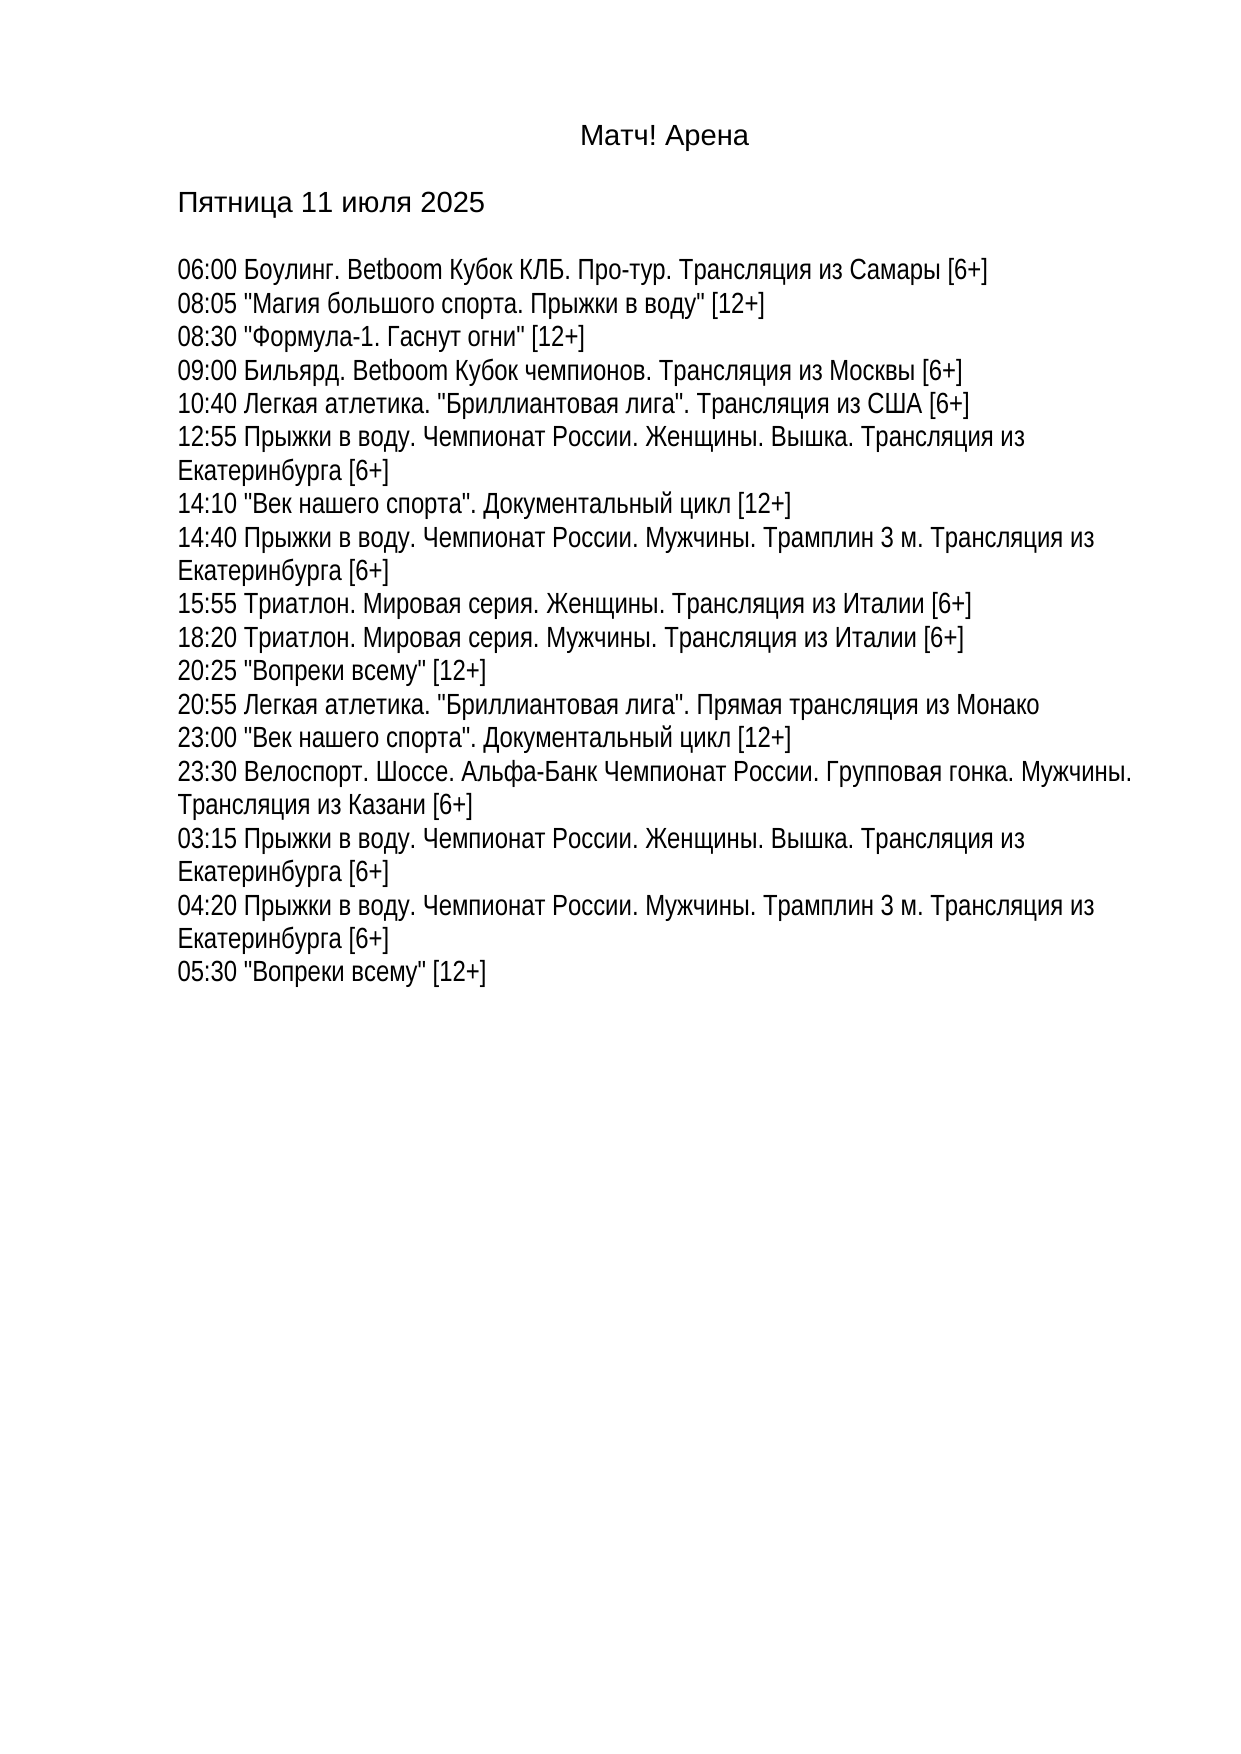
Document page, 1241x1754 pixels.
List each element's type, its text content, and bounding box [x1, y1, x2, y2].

text 09:00 Бильярд. Betboom Кубок чемпионов. Трансляция из Москвы [6+] [177, 353, 1152, 386]
text 08:30 "Формула-1. Гаснут огни" [12+] [177, 319, 1152, 353]
text Пятница 11 июля 2025 [177, 185, 1152, 219]
text 05:30 "Вопреки всему" [12+] [177, 954, 1152, 988]
text 04:20 Прыжки в воду. Чемпионат России. Мужчины. Трамплин 3 м. Трансляция из Екатеринбурга [6+] [177, 888, 1152, 954]
text 20:55 Легкая атлетика. "Бриллиантовая лига". Прямая трансляция из Монако [177, 687, 1152, 720]
text 15:55 Триатлон. Мировая серия. Женщины. Трансляция из Италии [6+] [177, 587, 1152, 620]
text 10:40 Легкая атлетика. "Бриллиантовая лига". Трансляция из США [6+] [177, 386, 1152, 419]
text Матч! Арена [177, 118, 1152, 152]
text 03:15 Прыжки в воду. Чемпионат России. Женщины. Вышка. Трансляция из Екатеринбурга [6+] [177, 821, 1152, 888]
text 08:05 "Магия большого спорта. Прыжки в воду" [12+] [177, 286, 1152, 319]
text 14:40 Прыжки в воду. Чемпионат России. Мужчины. Трамплин 3 м. Трансляция из Екатеринбурга [6+] [177, 520, 1152, 587]
text 12:55 Прыжки в воду. Чемпионат России. Женщины. Вышка. Трансляция из Екатеринбурга [6+] [177, 419, 1152, 486]
text 23:30 Велоспорт. Шоссе. Альфа-Банк Чемпионат России. Групповая гонка. Мужчины. Трансляция из Казани [6+] [177, 754, 1152, 821]
text 20:25 "Вопреки всему" [12+] [177, 653, 1152, 687]
text 23:00 "Век нашего спорта". Документальный цикл [12+] [177, 720, 1152, 754]
text 06:00 Боулинг. Betboom Кубок КЛБ. Про-тур. Трансляция из Самары [6+] [177, 252, 1152, 286]
text 18:20 Триатлон. Мировая серия. Мужчины. Трансляция из Италии [6+] [177, 620, 1152, 653]
text 14:10 "Век нашего спорта". Документальный цикл [12+] [177, 486, 1152, 520]
